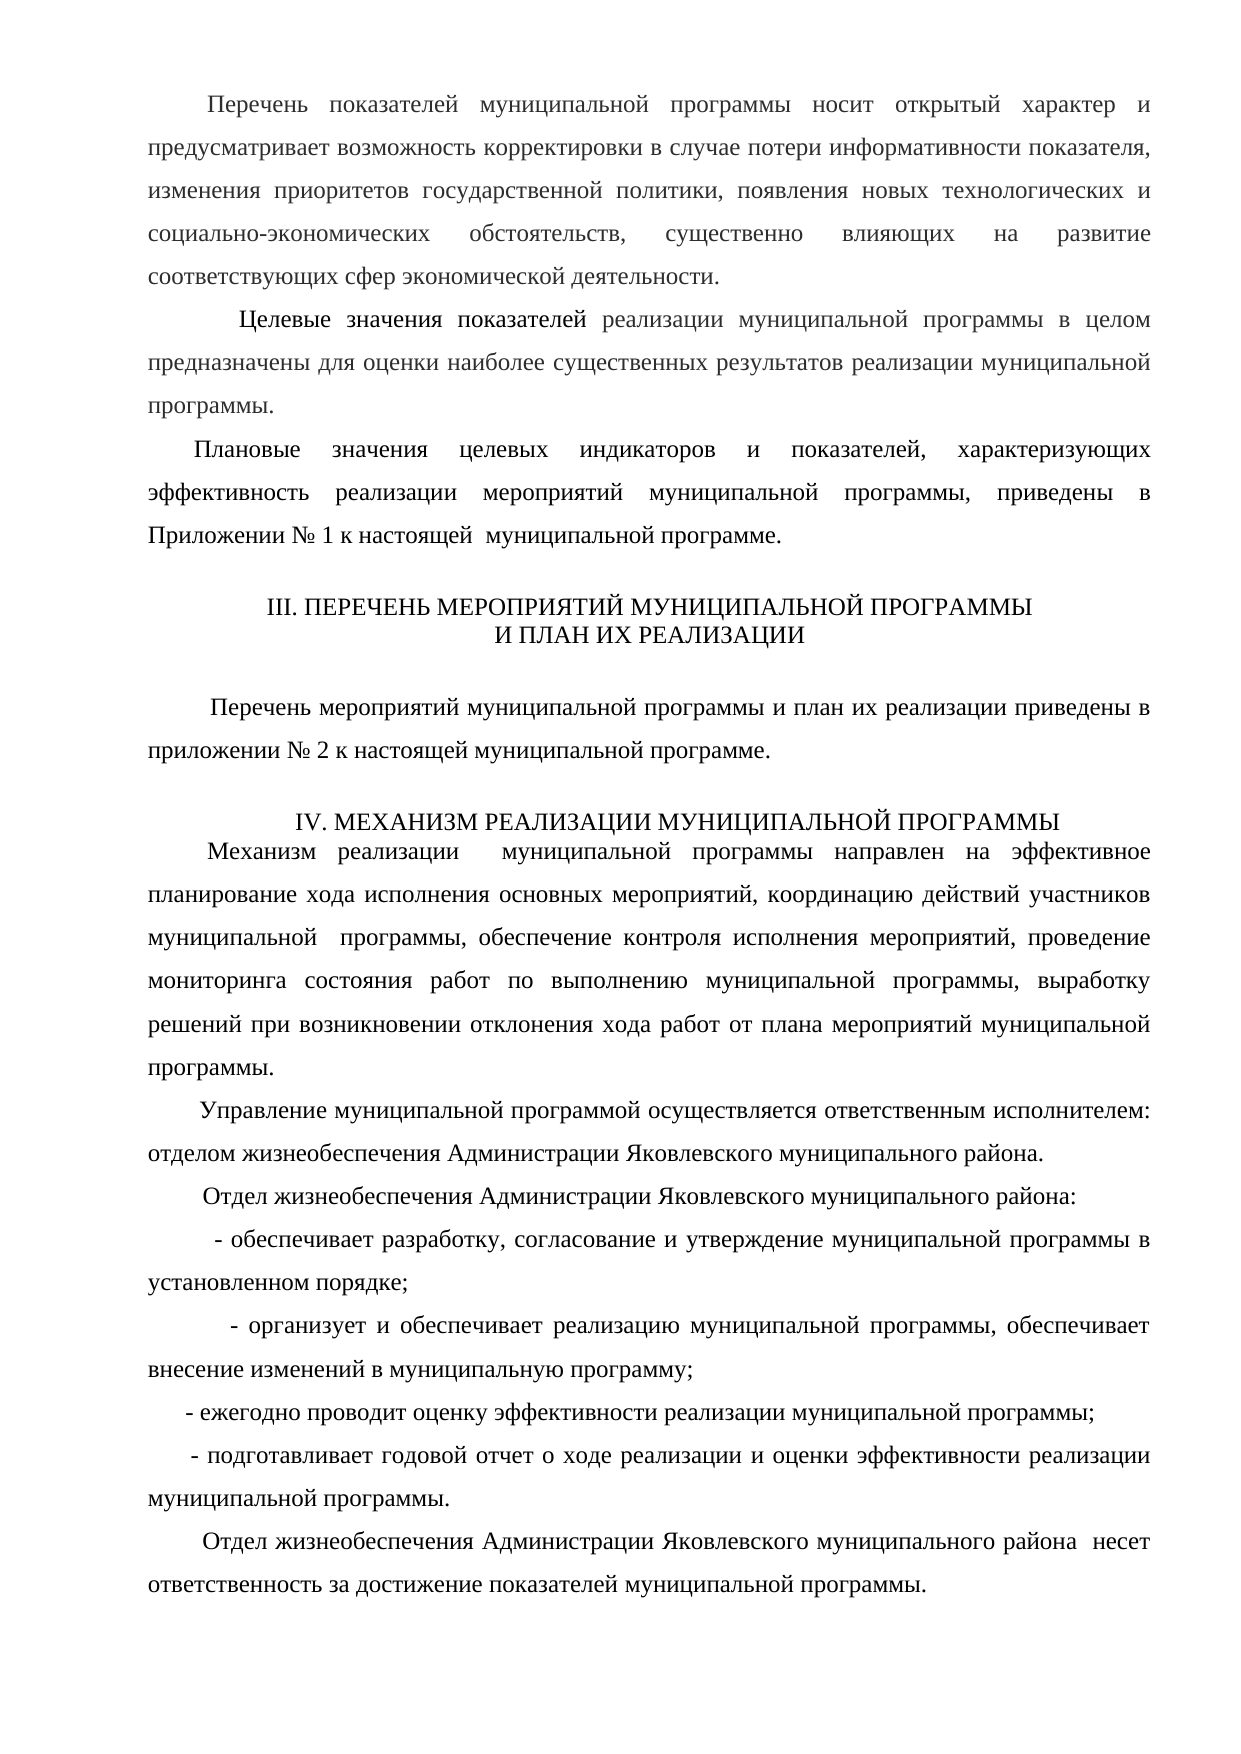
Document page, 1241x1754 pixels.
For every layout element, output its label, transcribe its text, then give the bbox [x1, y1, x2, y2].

text Плановые значения целевых индикаторов и показателей, характеризующих эффективность реализации мероприятий муниципальной программы, приведены в Приложении № 1 к настоящей муниципальной программе. [148, 434, 1152, 549]
text - обеспечивает разработку, согласование и утверждение муниципальной программы в установленном порядке; [148, 1224, 1152, 1296]
text IV. МЕХАНИЗМ РЕАЛИЗАЦИИ МУНИЦИПАЛЬНОЙ ПРОГРАММЫ [148, 807, 1152, 836]
text Перечень показателей муниципальной программы носит открытый характер и предусматривает возможность корректировки в случае потери информативности показателя, изменения приоритетов государственной политики, появления новых технологических и социально-экономических обстоятельств, существенно влияющих на развитие соответствующих сфер экономической деятельности. [148, 89, 1152, 290]
text III. ПЕРЕЧЕНЬ МЕРОПРИЯТИЙ МУНИЦИПАЛЬНОЙ ПРОГРАММЫ [148, 592, 1152, 621]
text Целевые значения показателей реализации муниципальной программы в целом предназначены для оценки наиболее существенных результатов реализации муниципальной программы. [148, 304, 1152, 419]
text Перечень мероприятий муниципальной программы и план их реализации приведены в приложении № 2 к настоящей муниципальной программе. [148, 692, 1152, 764]
text - подготавливает годовой отчет о ходе реализации и оценки эффективности реализации муниципальной программы. [148, 1440, 1152, 1512]
text - организует и обеспечивает реализацию муниципальной программы, обеспечивает внесение изменений в муниципальную программу; [148, 1311, 1152, 1382]
text Отдел жизнеобеспечения Администрации Яковлевского муниципального района: [140, 1181, 1152, 1210]
text Механизм реализации муниципальной программы направлен на эффективное планирование хода исполнения основных мероприятий, координацию действий участников муниципальной программы, обеспечение контроля исполнения мероприятий, проведение мониторинга состояния работ по выполнению муниципальной программы, выработку решений при возникновении отклонения хода работ от плана мероприятий муниципальной программы. [148, 836, 1152, 1081]
text И ПЛАН ИХ РЕАЛИЗАЦИИ [148, 621, 1152, 649]
text Отдел жизнеобеспечения Администрации Яковлевского муниципального района несет ответственность за достижение показателей муниципальной программы. [148, 1526, 1152, 1598]
text Управление муниципальной программой осуществляется ответственным исполнителем: отделом жизнеобеспечения Администрации Яковлевского муниципального района. [140, 1095, 1152, 1167]
text - ежегодно проводит оценку эффективности реализации муниципальной программы; [148, 1397, 1152, 1426]
